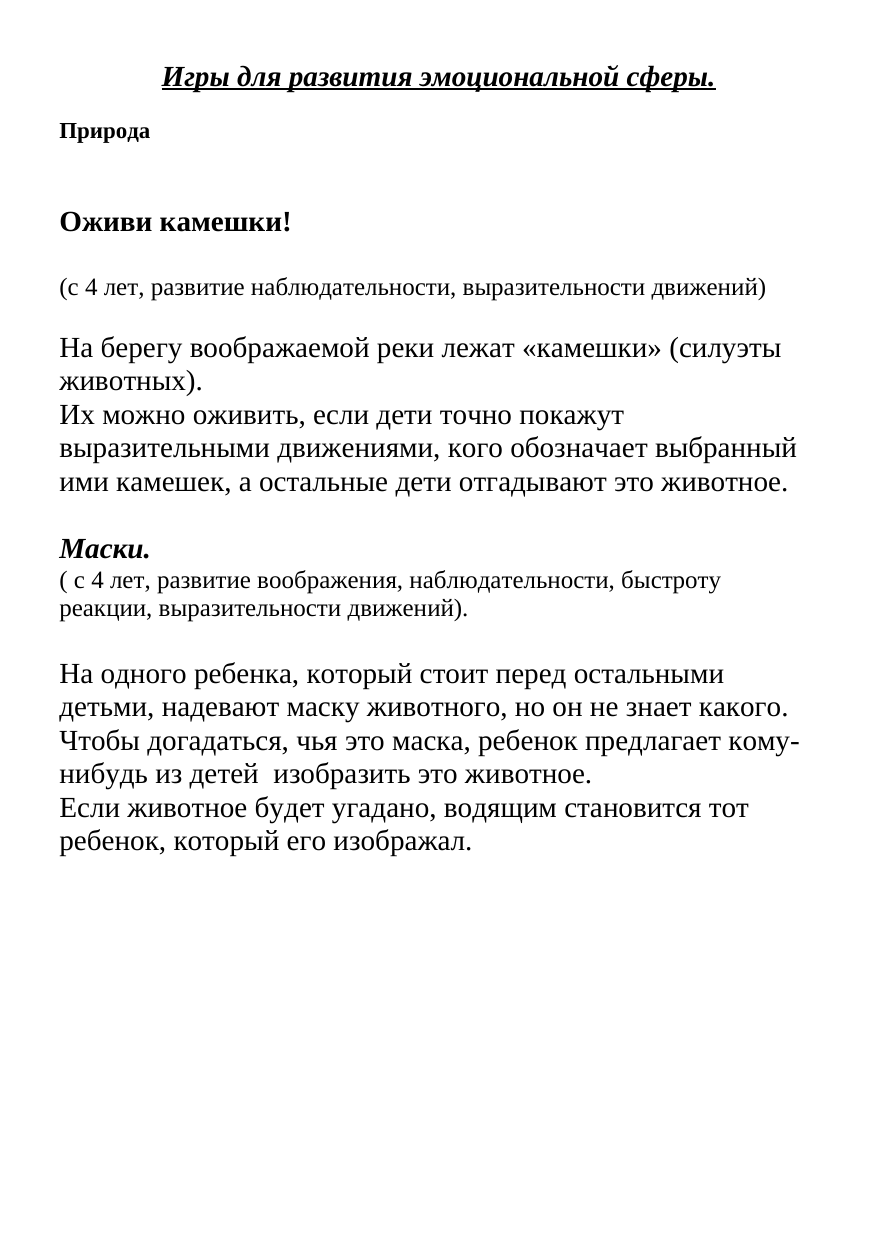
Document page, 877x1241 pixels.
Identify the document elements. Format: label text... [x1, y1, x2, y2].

text Игры для развития эмоциональной сферы. [59, 59, 818, 93]
text Их можно оживить, если дети точно покажут выразительными движениями, кого обозначает выбранный ими камешек, а остальные дети отгадывают это животное. [59, 397, 818, 498]
text На одного ребенка, который стоит перед остальными детьми, надевают маску животного, но он не знает какого. [59, 656, 818, 723]
subtitle Оживи камешки! [59, 204, 818, 237]
text Чтобы догадаться, чья это маска, ребенок предлагает кому-нибудь из детей изобразить это животное. [59, 723, 818, 790]
subtitle Природа [59, 118, 818, 144]
text Если животное будет угадано, водящим становится тот ребенок, который его изображал. [59, 790, 818, 857]
text Маски. [59, 531, 818, 565]
text (с 4 лет, развитие наблюдательности, выразительности движений) [59, 272, 818, 301]
text На берегу воображаемой реки лежат «камешки» (силуэты животных). [59, 330, 818, 397]
text ( с 4 лет, развитие воображения, наблюдательности, быстроту реакции, выразительности движений). [59, 565, 818, 622]
